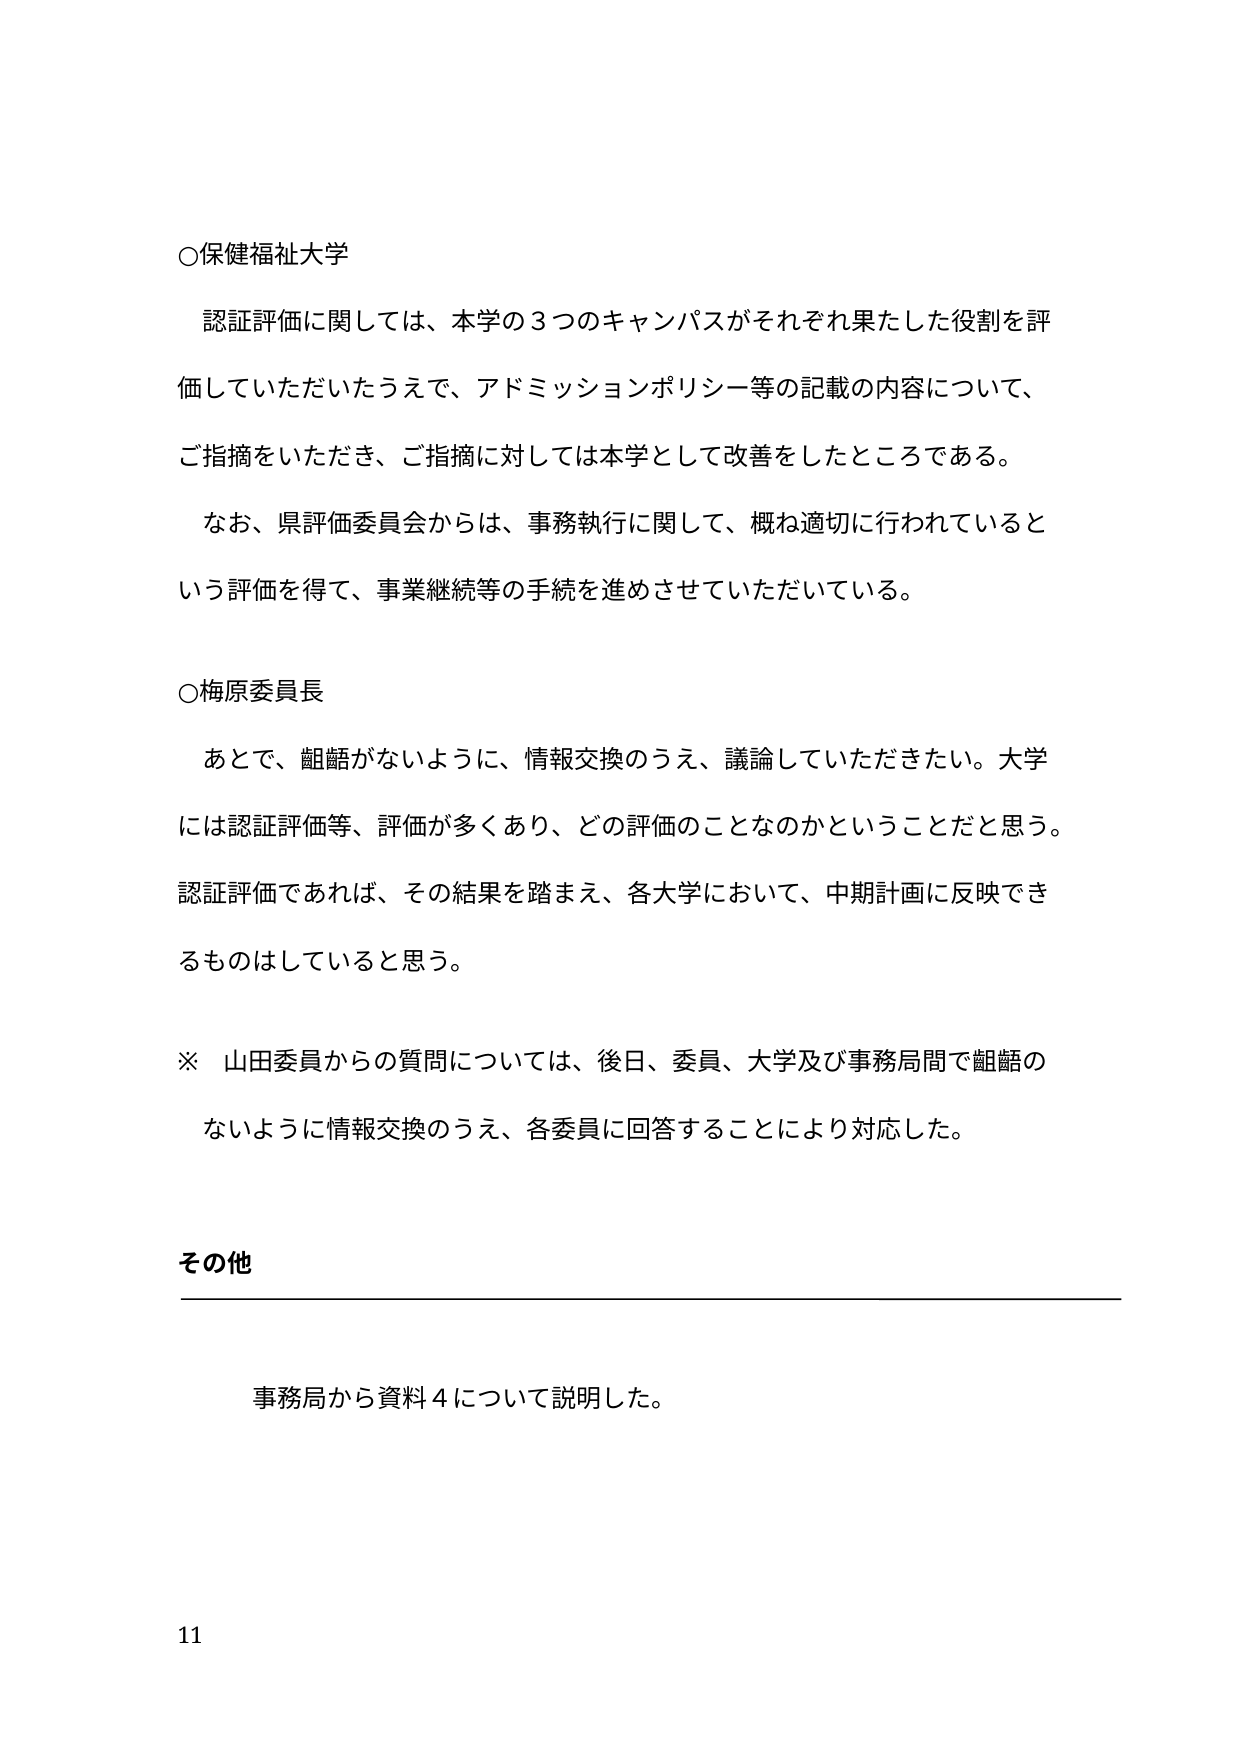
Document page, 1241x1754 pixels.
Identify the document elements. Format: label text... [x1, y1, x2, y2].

text なお、県評価委員会からは、事務執行に関して、概ね適切に行われているという評価を得て、事業継続等の手続を進めさせていただいている。 [177, 488, 1063, 623]
text あとで、齟齬がないように、情報交換のうえ、議論していただきたい。大学には認証評価等、評価が多くあり、どの評価のことなのかということだと思う。認証評価であれば、その結果を踏まえ、各大学において、中期計画に反映できるものはしていると思う。 [177, 723, 1063, 993]
text ○保健福祉大学 [177, 219, 1063, 286]
text 事務局から資料４について説明した。 [177, 1363, 1063, 1430]
text ないように情報交換のうえ、各委員に回答することにより対応した。 [177, 1094, 1063, 1161]
text 認証評価に関しては、本学の３つのキャンパスがそれぞれ果たした役割を評価していただいたうえで、アドミッションポリシー等の記載の内容について、ご指摘をいただき、ご指摘に対しては本学として改善をしたところである。 [177, 286, 1063, 488]
text その他 [177, 1228, 1063, 1296]
text ※ 山田委員からの質問については、後日、委員、大学及び事務局間で齟齬の [177, 1026, 1063, 1094]
text ○梅原委員長 [177, 656, 1063, 723]
